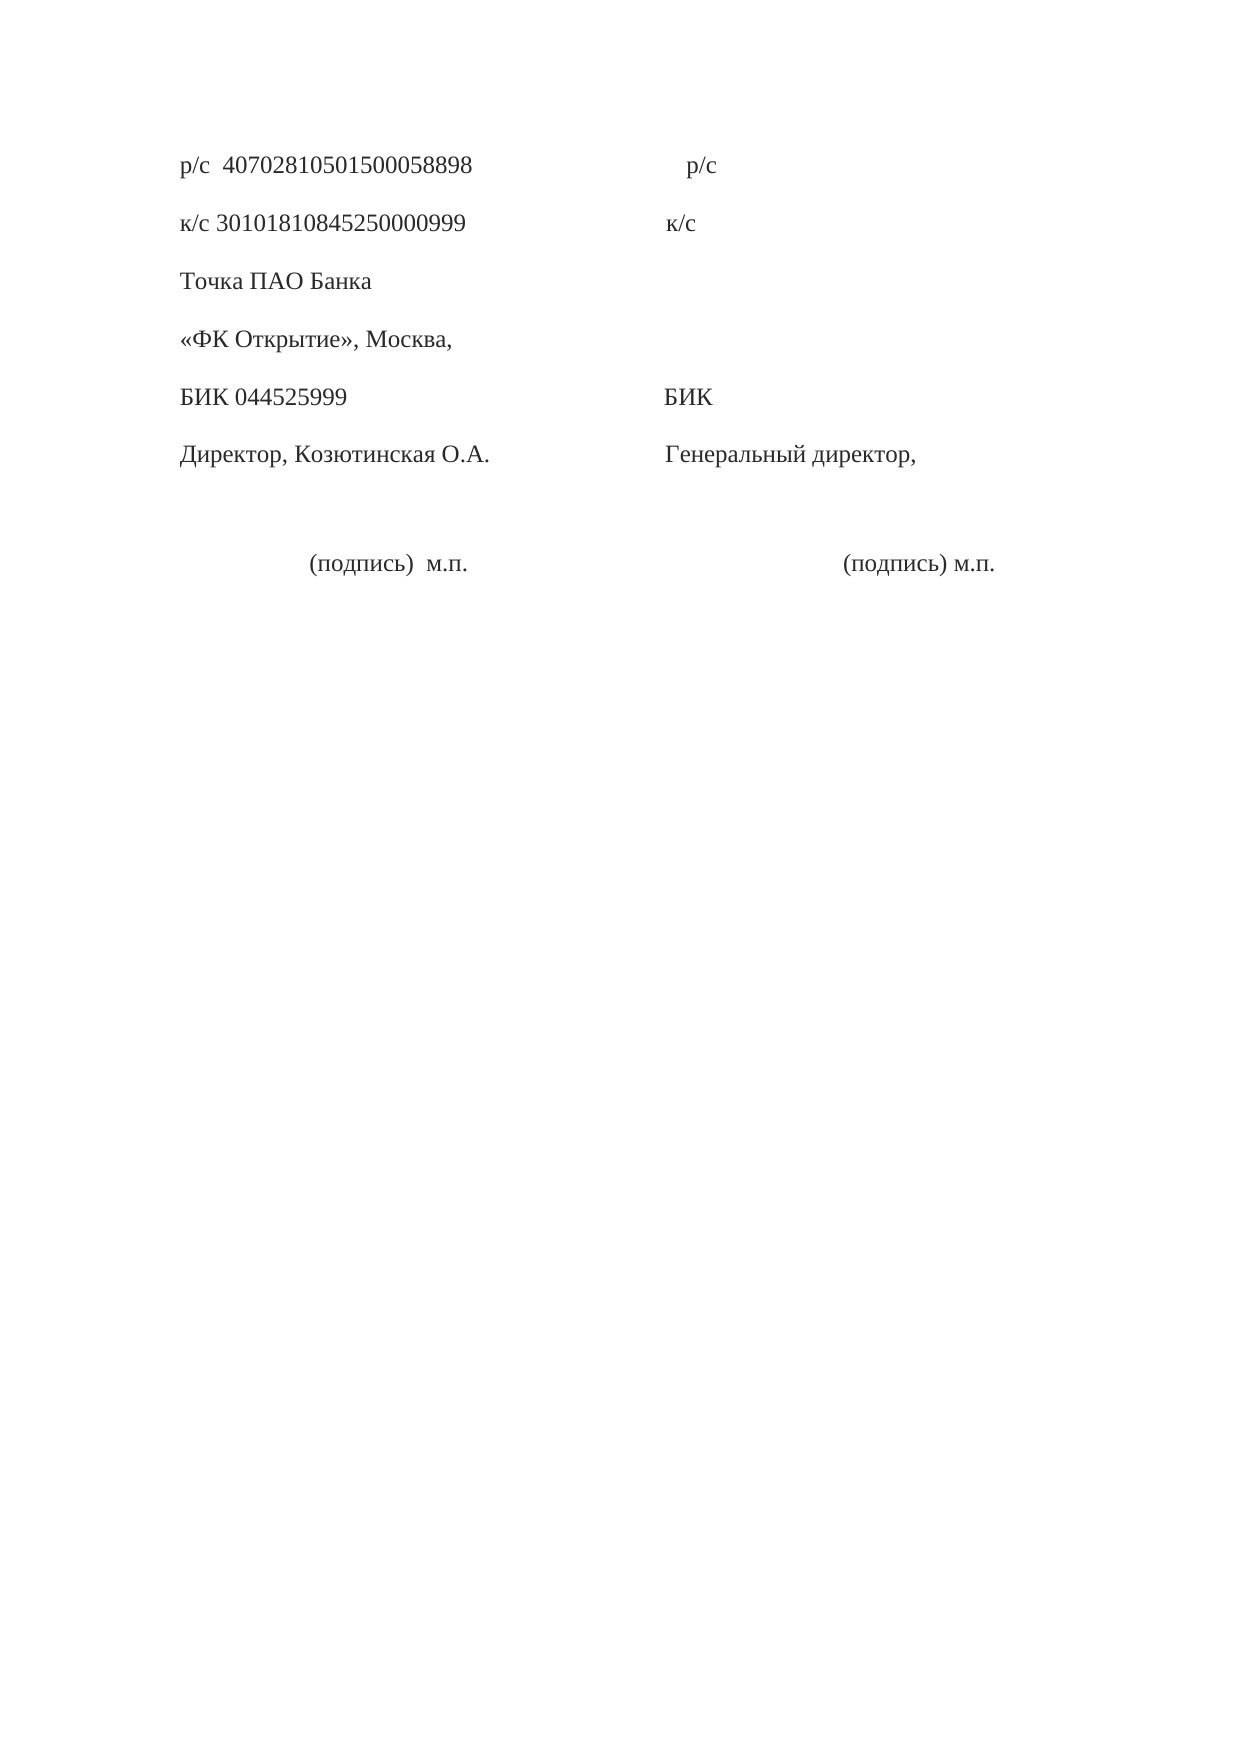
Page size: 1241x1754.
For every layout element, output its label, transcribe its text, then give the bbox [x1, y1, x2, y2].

text «ФК Открытие», Москва, [179, 324, 1090, 352]
text Точка ПАО Банка [179, 266, 1090, 294]
text (подпись) м.п. (подпись) м.п. [209, 548, 1090, 577]
text Директор, Козютинская О.А. Генеральный директор, [179, 439, 1090, 468]
text к/с 30101810845250000999 к/с [179, 208, 1090, 237]
text р/с 40702810501500058898 р/с [179, 150, 1090, 179]
text БИК 044525999 БИК [179, 382, 1090, 410]
